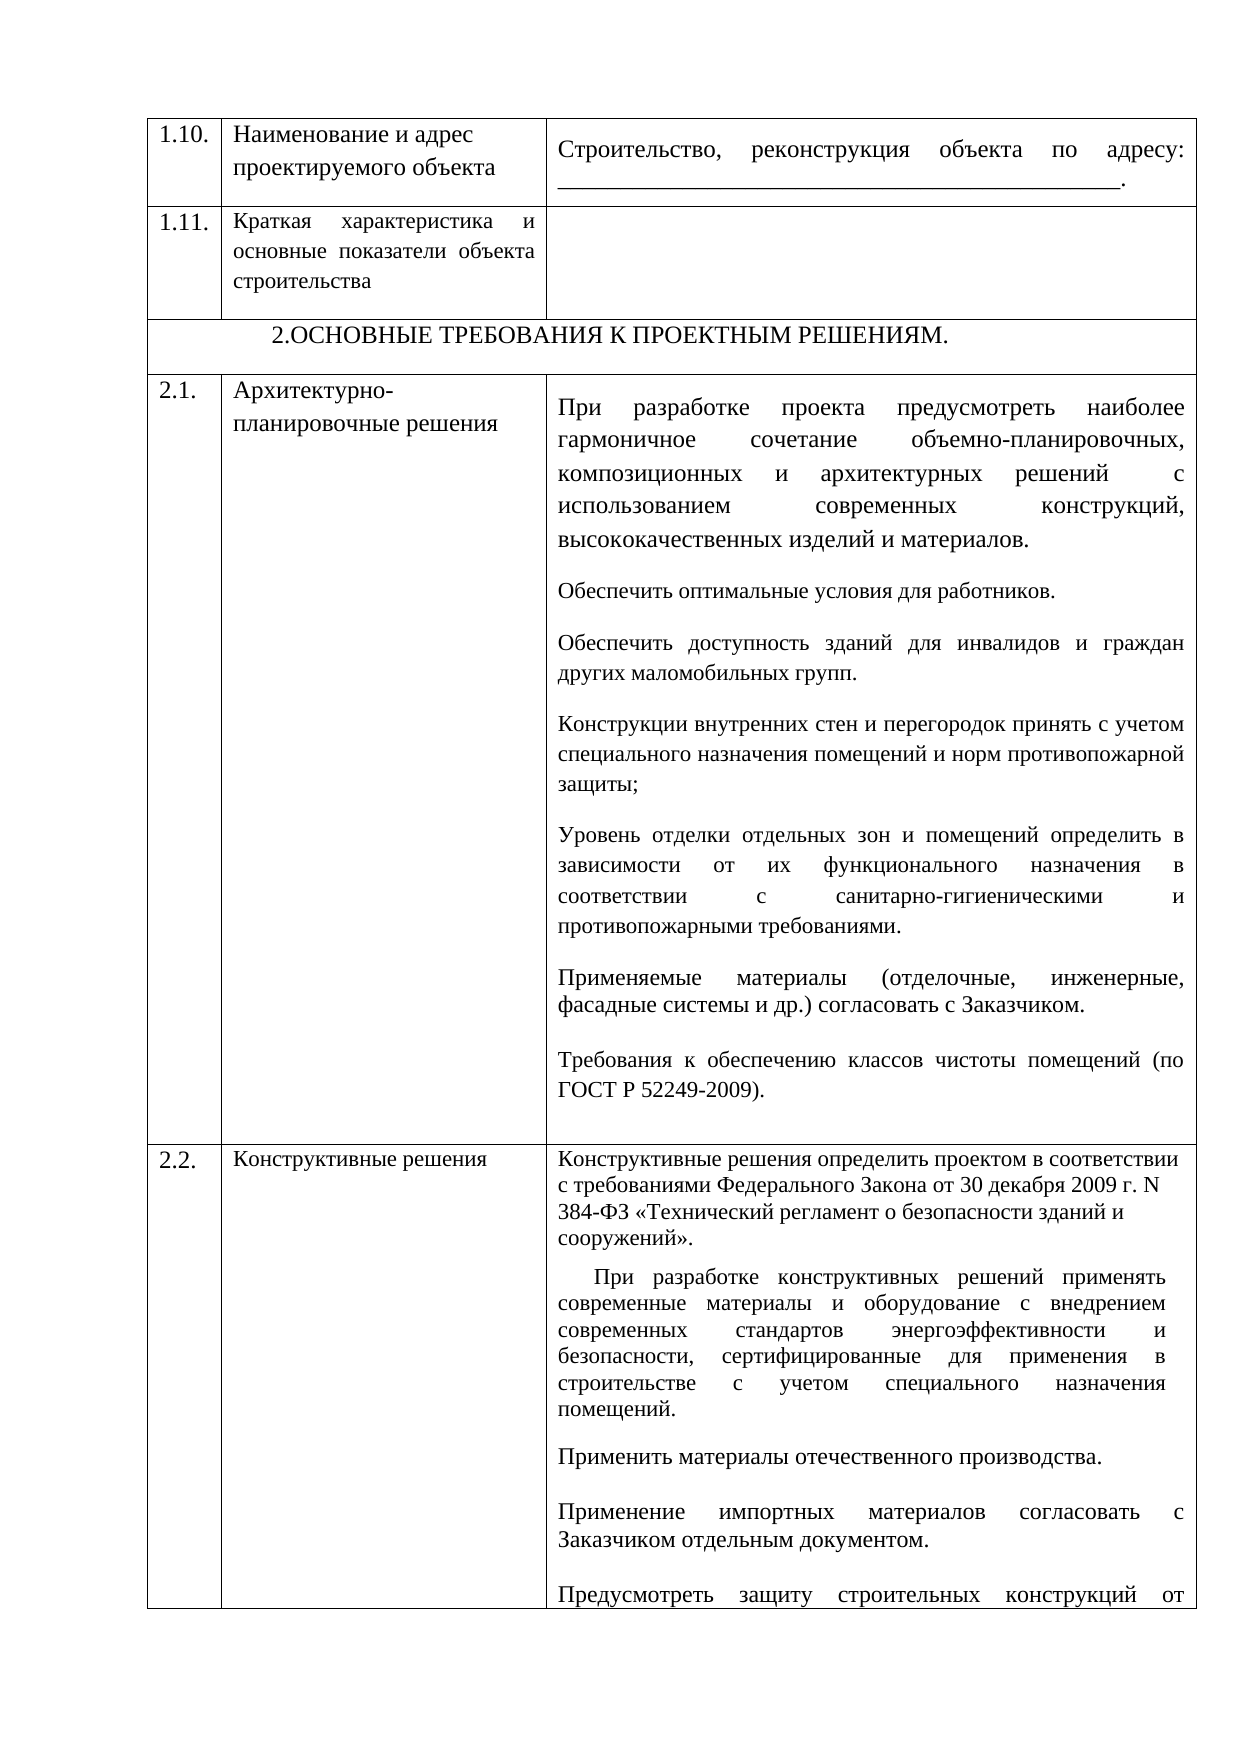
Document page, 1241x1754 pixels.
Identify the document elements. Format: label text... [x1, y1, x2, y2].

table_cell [547, 1145, 1196, 1608]
table_cell 2.ОСНОВНЫЕ ТРЕБОВАНИЯ К ПРОЕКТНЫМ РЕШЕНИЯМ. [148, 320, 1196, 374]
table_cell При разработке проекта предусмотреть наиболее гармоничное сочетание объемно-планировочных, композиционных и архитектурных решений с использованием современных конструкций, высококачественных изделий и материалов. Обеспечить оптимальные условия для работников. Обеспечить доступность зданий для инвалидов и граждан других маломобильных групп. Конструкции внутренних стен и перегородок принять с учетом специального назначения помещений и норм противопожарной защиты; Уровень отделки отдельных зон и помещений определить в зависимости от их функционального назначения в соответствии с санитарно-гигиеническими и противопожарными требованиями. Применяемые материалы (отделочные, инженерные, фасадные системы и др.) согласовать с Заказчиком. Требования к обеспечению классов чистоты помещений (по ГОСТ Р 52249-2009). [547, 375, 1196, 1144]
table_cell 2.1. [148, 375, 221, 1144]
table_cell 2.2. [148, 1145, 221, 1608]
table_cell Краткая характеристика и основные показатели объекта строительства [222, 207, 546, 319]
table_cell Наименование и адрес проектируемого объекта [222, 119, 546, 206]
table_cell 1.11. [148, 207, 221, 319]
table_cell Строительство, реконструкция объекта по адресу: _____________________________________________. [547, 119, 1196, 206]
table_cell [547, 207, 1196, 319]
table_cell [222, 1145, 546, 1608]
table_cell Архитектурно-планировочные решения [222, 375, 546, 1144]
table_cell 1.10. [148, 119, 221, 206]
